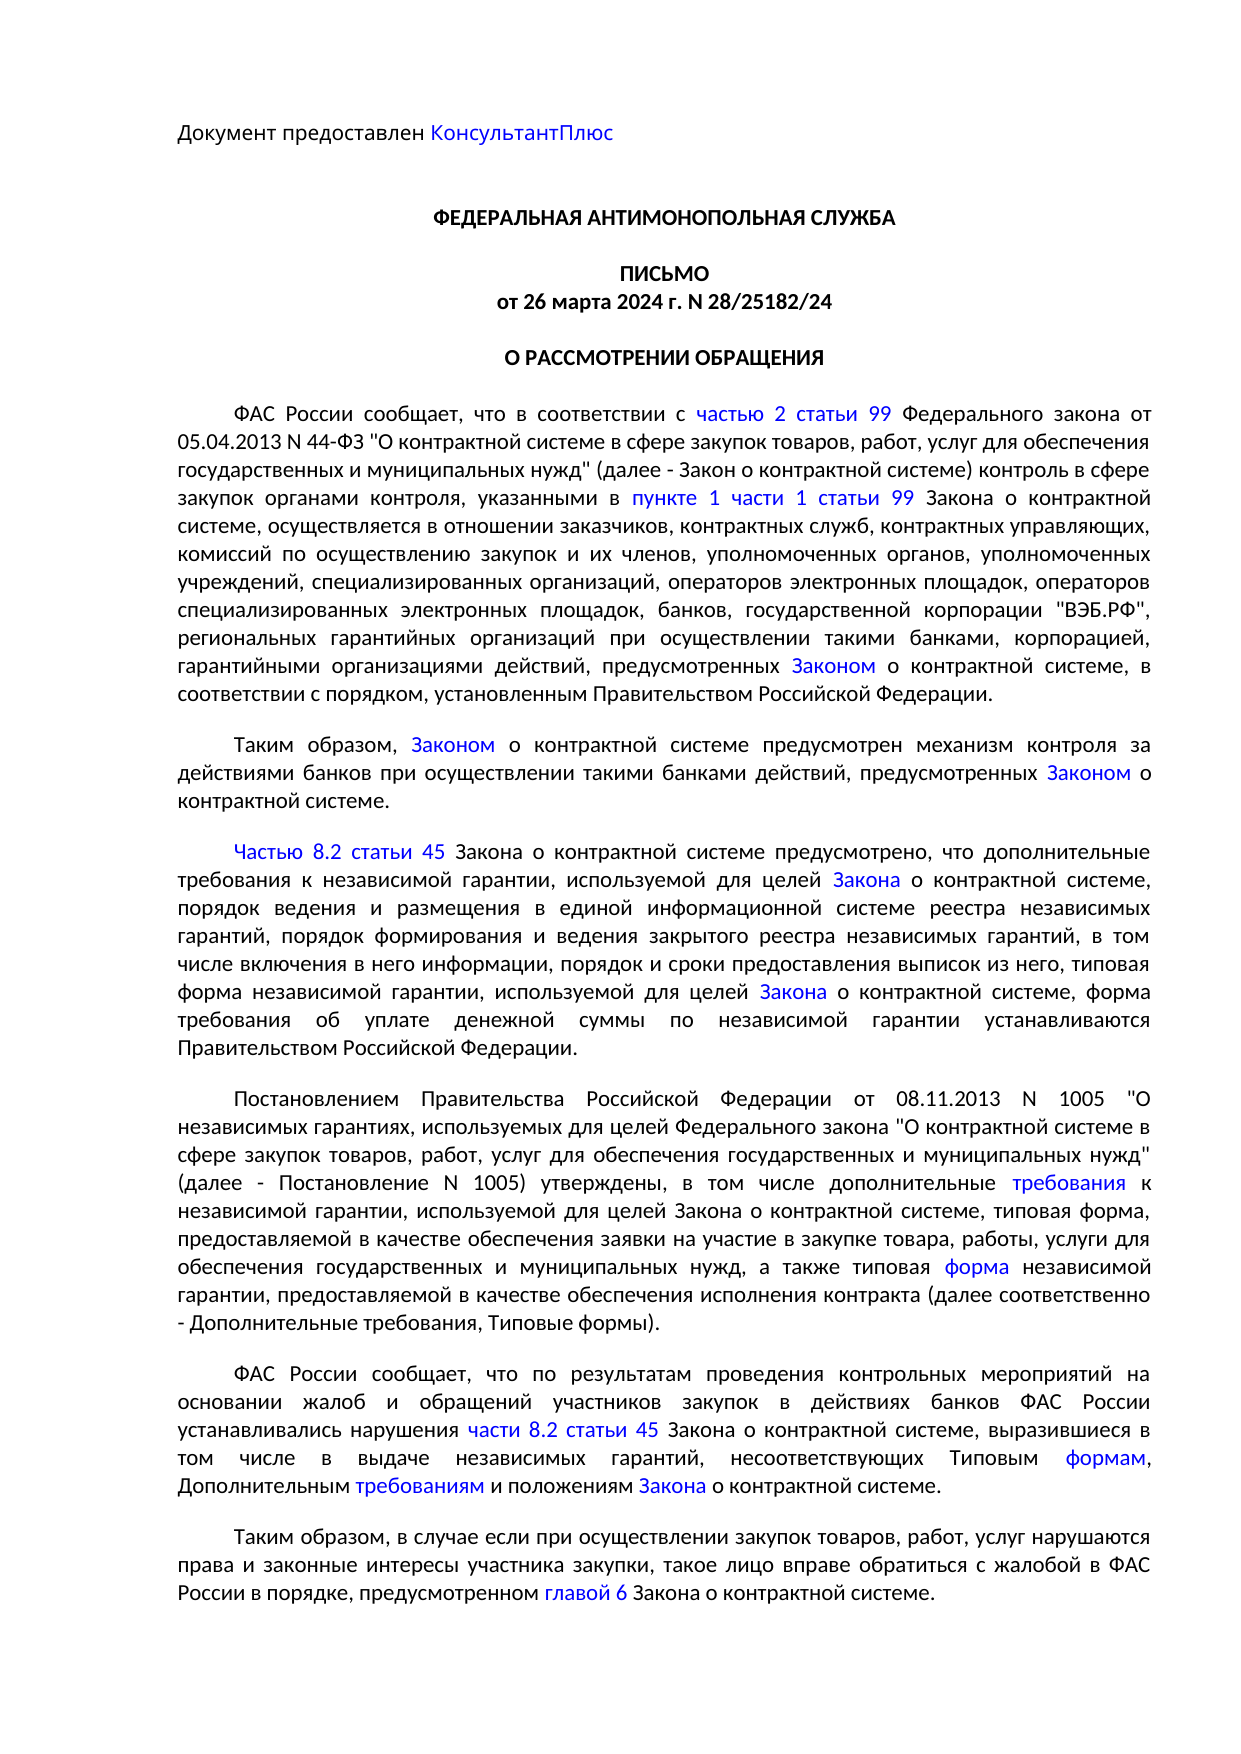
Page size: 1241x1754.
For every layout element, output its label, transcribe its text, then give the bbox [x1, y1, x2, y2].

title О РАССМОТРЕНИИ ОБРАЩЕНИЯ [177, 343, 1152, 371]
text ФАС России сообщает, что по результатам проведения контрольных мероприятий на основании жалоб и обращений участников закупок в действиях банков ФАС России устанавливались нарушения части 8.2 статьи 45 Закона о контрактной системе, выразившиеся в том числе в выдаче независимых гарантий, несоответствующих Типовым формам, Дополнительным требованиям и положениям Закона о контрактной системе. [177, 1359, 1152, 1499]
text Таким образом, Законом о контрактной системе предусмотрен механизм контроля за действиями банков при осуществлении такими банками действий, предусмотренных Законом о контрактной системе. [177, 730, 1152, 814]
title ПИСЬМО [177, 259, 1152, 287]
text Частью 8.2 статьи 45 Закона о контрактной системе предусмотрено, что дополнительные требования к независимой гарантии, используемой для целей Закона о контрактной системе, порядок ведения и размещения в единой информационной системе реестра независимых гарантий, порядок формирования и ведения закрытого реестра независимых гарантий, в том числе включения в него информации, порядок и сроки предоставления выписок из него, типовая форма независимой гарантии, используемой для целей Закона о контрактной системе, форма требования об уплате денежной суммы по независимой гарантии устанавливаются Правительством Российской Федерации. [177, 837, 1152, 1061]
text Постановлением Правительства Российской Федерации от 08.11.2013 N 1005 "О независимых гарантиях, используемых для целей Федерального закона "О контрактной системе в сфере закупок товаров, работ, услуг для обеспечения государственных и муниципальных нужд" (далее - Постановление N 1005) утверждены, в том числе дополнительные требования к независимой гарантии, используемой для целей Закона о контрактной системе, типовая форма, предоставляемой в качестве обеспечения заявки на участие в закупке товара, работы, услуги для обеспечения государственных и муниципальных нужд, а также типовая форма независимой гарантии, предоставляемой в качестве обеспечения исполнения контракта (далее соответственно - Дополнительные требования, Типовые формы). [177, 1084, 1152, 1337]
title ФЕДЕРАЛЬНАЯ АНТИМОНОПОЛЬНАЯ СЛУЖБА [177, 203, 1152, 231]
text ФАС России сообщает, что в соответствии с частью 2 статьи 99 Федерального закона от 05.04.2013 N 44-ФЗ "О контрактной системе в сфере закупок товаров, работ, услуг для обеспечения государственных и муниципальных нужд" (далее - Закон о контрактной системе) контроль в сфере закупок органами контроля, указанными в пункте 1 части 1 статьи 99 Закона о контрактной системе, осуществляется в отношении заказчиков, контрактных служб, контрактных управляющих, комиссий по осуществлению закупок и их членов, уполномоченных органов, уполномоченных учреждений, специализированных организаций, операторов электронных площадок, операторов специализированных электронных площадок, банков, государственной корпорации "ВЭБ.РФ", региональных гарантийных организаций при осуществлении такими банками, корпорацией, гарантийными организациями действий, предусмотренных Законом о контрактной системе, в соответствии с порядком, установленным Правительством Российской Федерации. [177, 399, 1152, 707]
title от 26 марта 2024 г. N 28/25182/24 [177, 287, 1152, 315]
text Таким образом, в случае если при осуществлении закупок товаров, работ, услуг нарушаются права и законные интересы участника закупки, такое лицо вправе обратиться с жалобой в ФАС России в порядке, предусмотренном главой 6 Закона о контрактной системе. [177, 1522, 1152, 1607]
title Документ предоставлен КонсультантПлюс [177, 118, 1152, 175]
